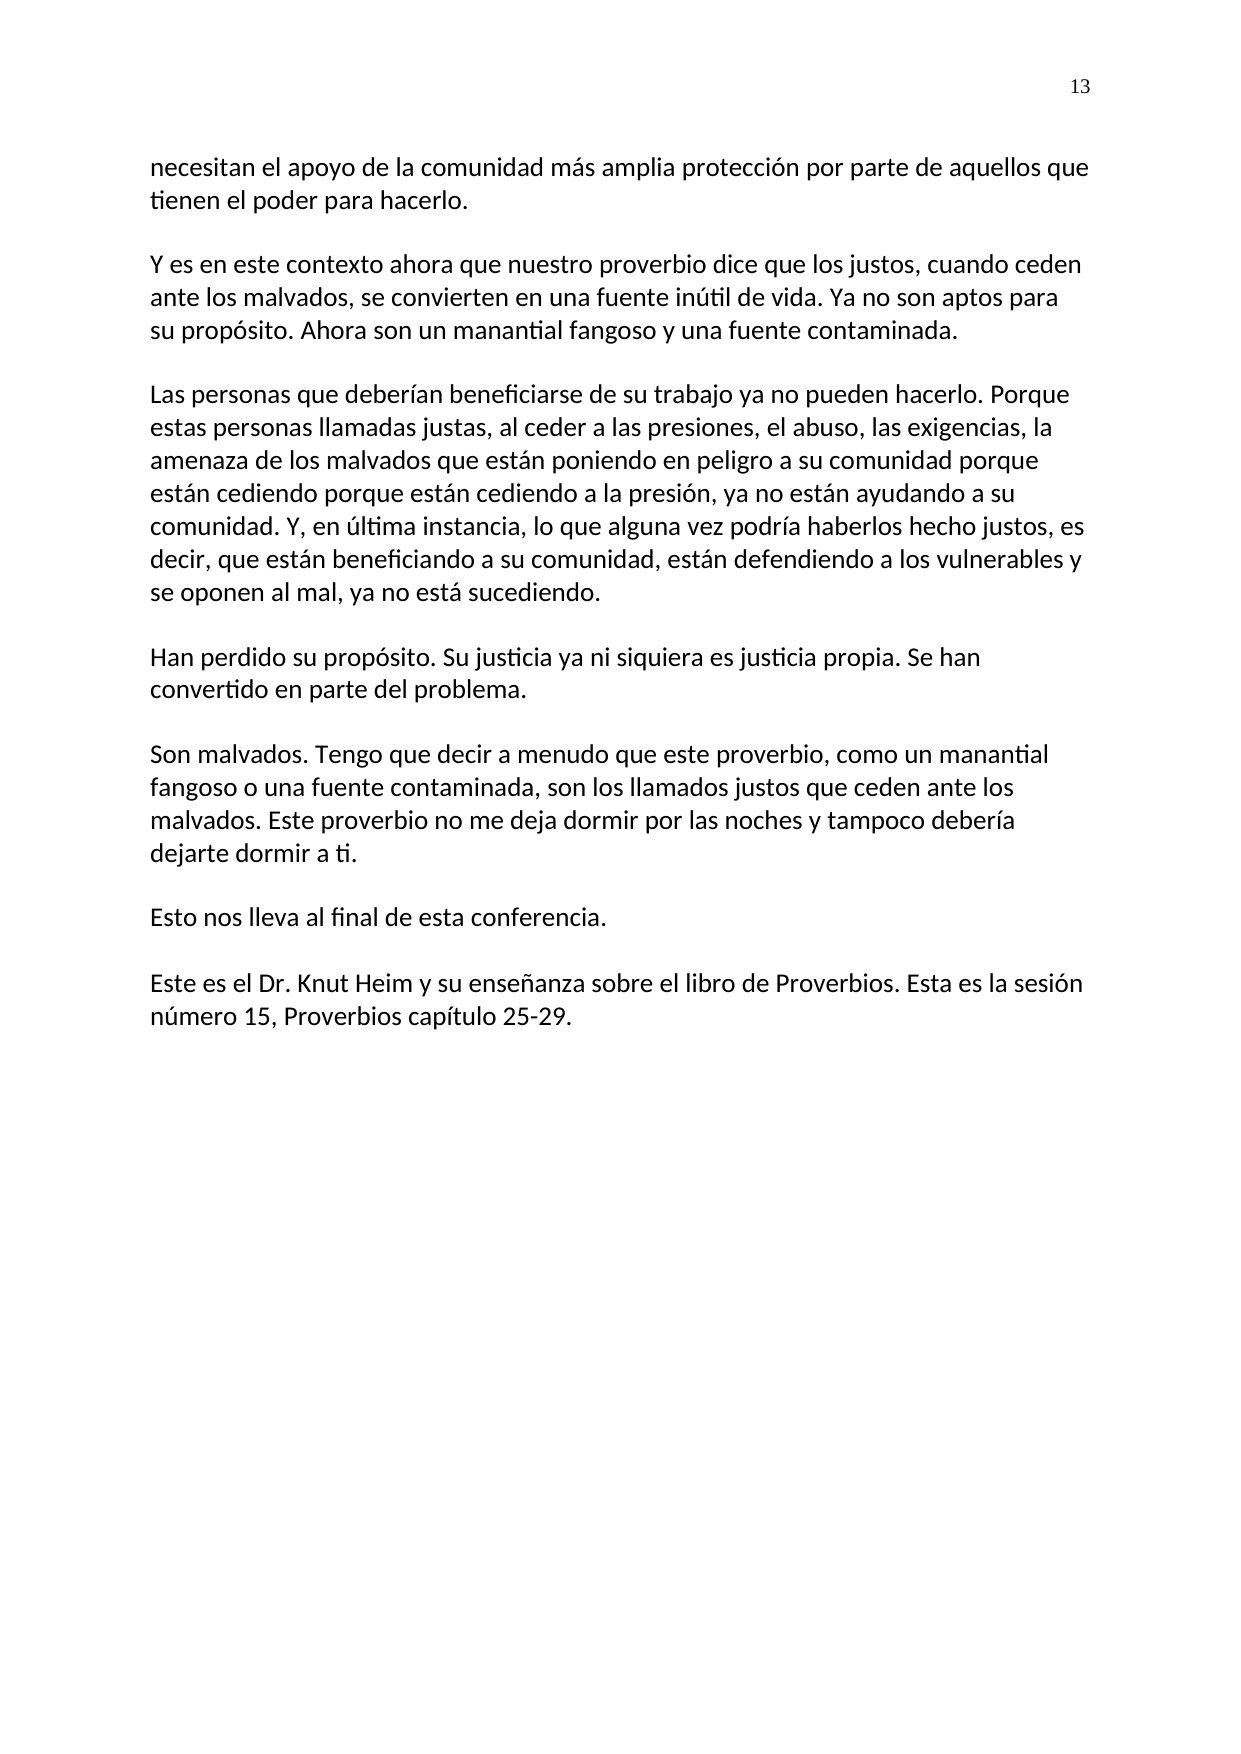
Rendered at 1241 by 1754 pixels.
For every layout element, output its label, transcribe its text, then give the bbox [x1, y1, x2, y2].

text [150, 150, 1090, 216]
text Y es en este contexto ahora que nuestro proverbio dice que los justos, cuando ceden ante los malvados, se convierten en una fuente inútil de vida. Ya no son aptos para su propósito. Ahora son un manantial fangoso y una fuente contaminada. [150, 247, 1090, 346]
text Esto nos lleva al final de esta conferencia. [150, 900, 1090, 933]
text Este es el Dr. Knut Heim y su enseñanza sobre el libro de Proverbios. Esta es la sesión número 15, Proverbios capítulo 25-29. [150, 966, 1090, 1032]
text Han perdido su propósito. Su justicia ya ni siquiera es justicia propia. Se han convertido en parte del problema. [150, 640, 1090, 706]
text Las personas que deberían beneficiarse de su trabajo ya no pueden hacerlo. Porque estas personas llamadas justas, al ceder a las presiones, el abuso, las exigencias, la amenaza de los malvados que están poniendo en peligro a su comunidad porque están cediendo porque están cediendo a la presión, ya no están ayudando a su comunidad. Y, en última instancia, lo que alguna vez podría haberlos hecho justos, es decir, que están beneficiando a su comunidad, están defendiendo a los vulnerables y se oponen al mal, ya no está sucediendo. [150, 377, 1090, 608]
text Son malvados. Tengo que decir a menudo que este proverbio, como un manantial fangoso o una fuente contaminada, son los llamados justos que ceden ante los malvados. Este proverbio no me deja dormir por las noches y tampoco debería dejarte dormir a ti. [150, 737, 1090, 869]
